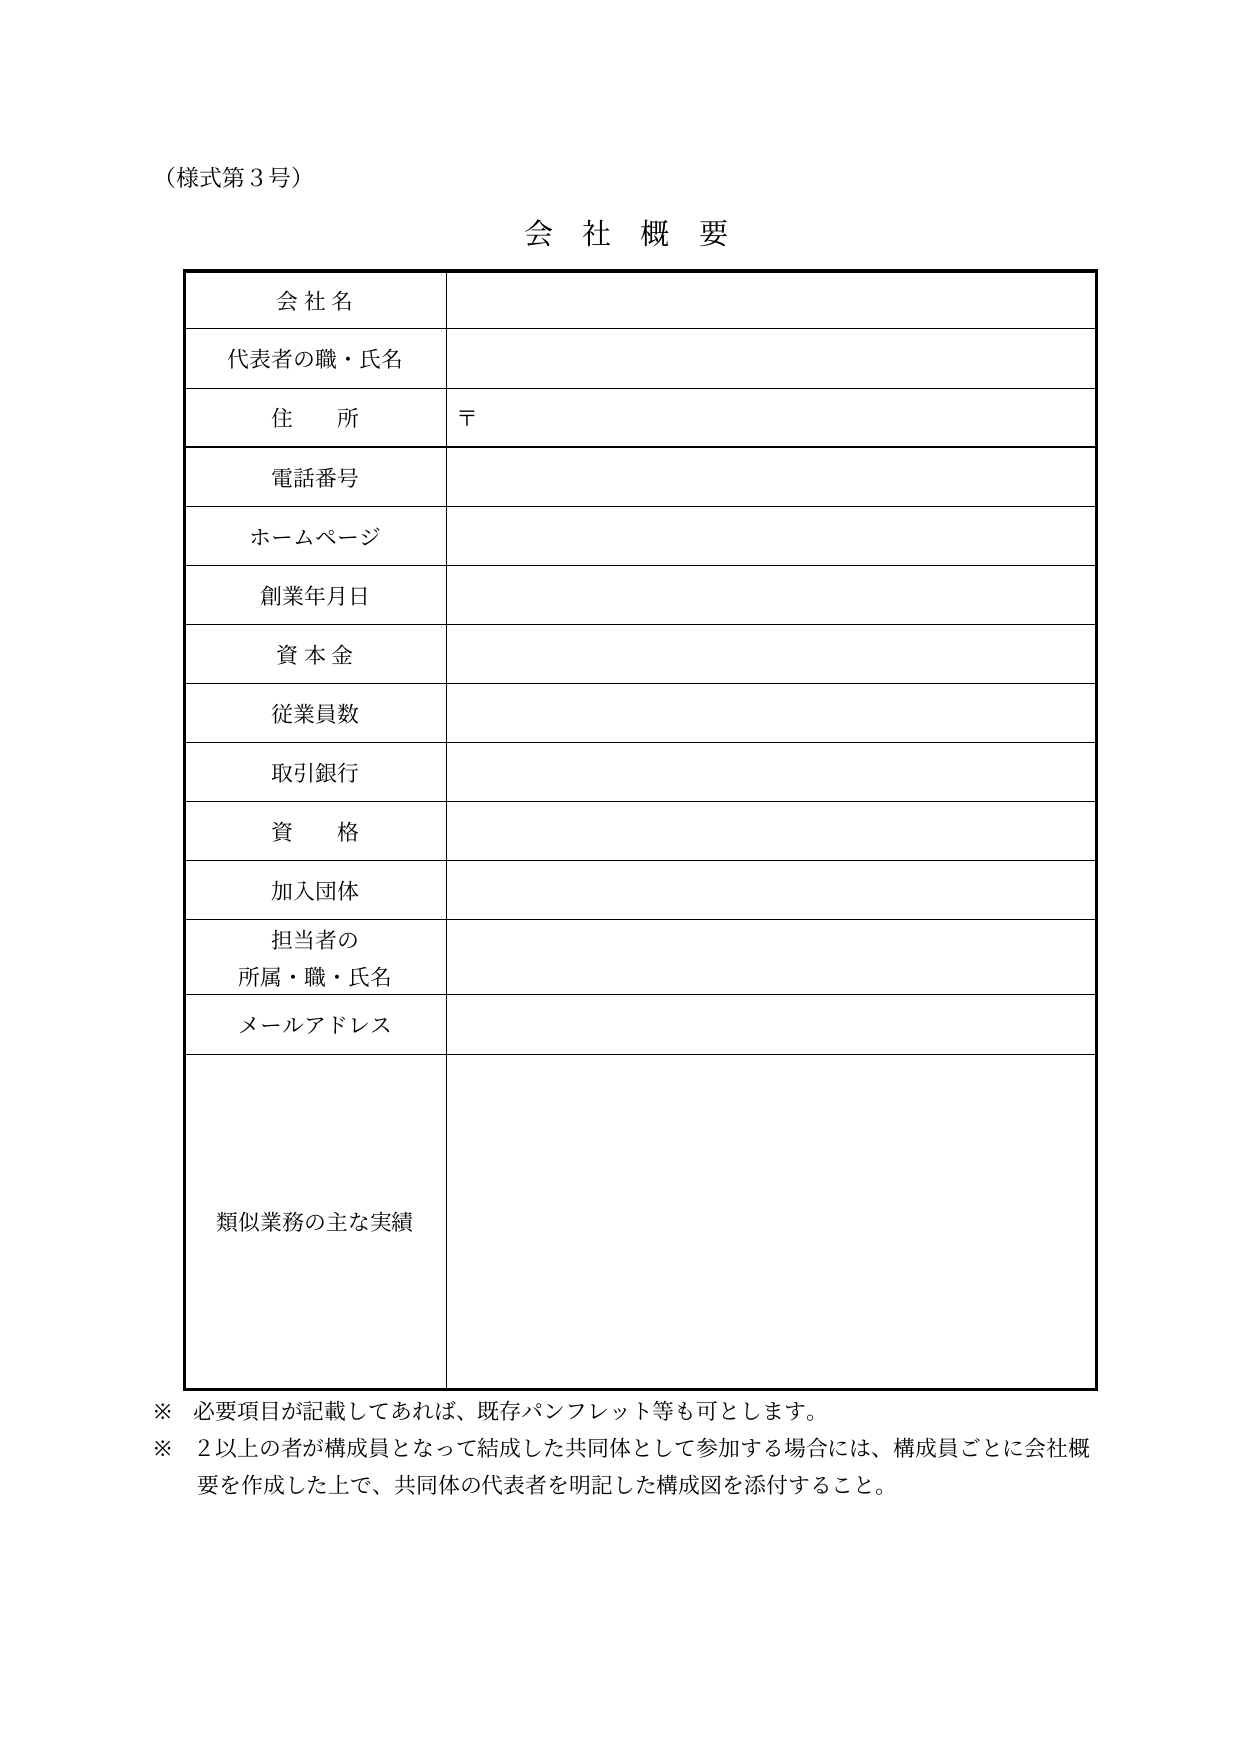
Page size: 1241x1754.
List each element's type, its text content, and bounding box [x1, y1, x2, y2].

table_cell 加入団体 [186, 861, 446, 919]
table_cell [447, 507, 1095, 564]
table_cell [447, 802, 1095, 860]
text 会 社 概 要 [153, 195, 1098, 269]
table_cell メールアドレス [186, 995, 446, 1053]
table_header [447, 273, 1095, 328]
table_cell 資 本 金 [186, 625, 446, 683]
table_cell 資 格 [186, 802, 446, 860]
table_cell [447, 995, 1095, 1053]
table_cell [447, 920, 1095, 994]
text ※ ２以上の者が構成員となって結成した共同体として参加する場合には、構成員ごとに会社概要を作成した上で、共同体の代表者を明記した構成図を添付すること。 [153, 1428, 1098, 1503]
table_cell [447, 625, 1095, 683]
table_cell 創業年月日 [186, 566, 446, 624]
table_cell 住 所 [186, 389, 446, 446]
table_cell [447, 566, 1095, 624]
table_cell [447, 743, 1095, 801]
table_cell [447, 329, 1095, 387]
table_header 会 社 名 [186, 273, 446, 328]
table_cell 代表者の職・氏名 [186, 329, 446, 387]
text （様式第３号） [153, 158, 1098, 195]
table_cell 取引銀行 [186, 743, 446, 801]
table_cell ホームページ [186, 507, 446, 564]
table_cell [447, 861, 1095, 919]
table_cell 電話番号 [186, 448, 446, 506]
table_cell 類似業務の主な実績 [186, 1055, 446, 1388]
table_cell [447, 1055, 1095, 1388]
table_cell [447, 684, 1095, 742]
text ※ 必要項目が記載してあれば、既存パンフレット等も可とします。 [153, 1391, 1098, 1428]
table_cell 従業員数 [186, 684, 446, 742]
table_cell 担当者の 所属・職・氏名 [186, 920, 446, 994]
table_cell [447, 448, 1095, 506]
table_cell 〒 [447, 389, 1095, 446]
